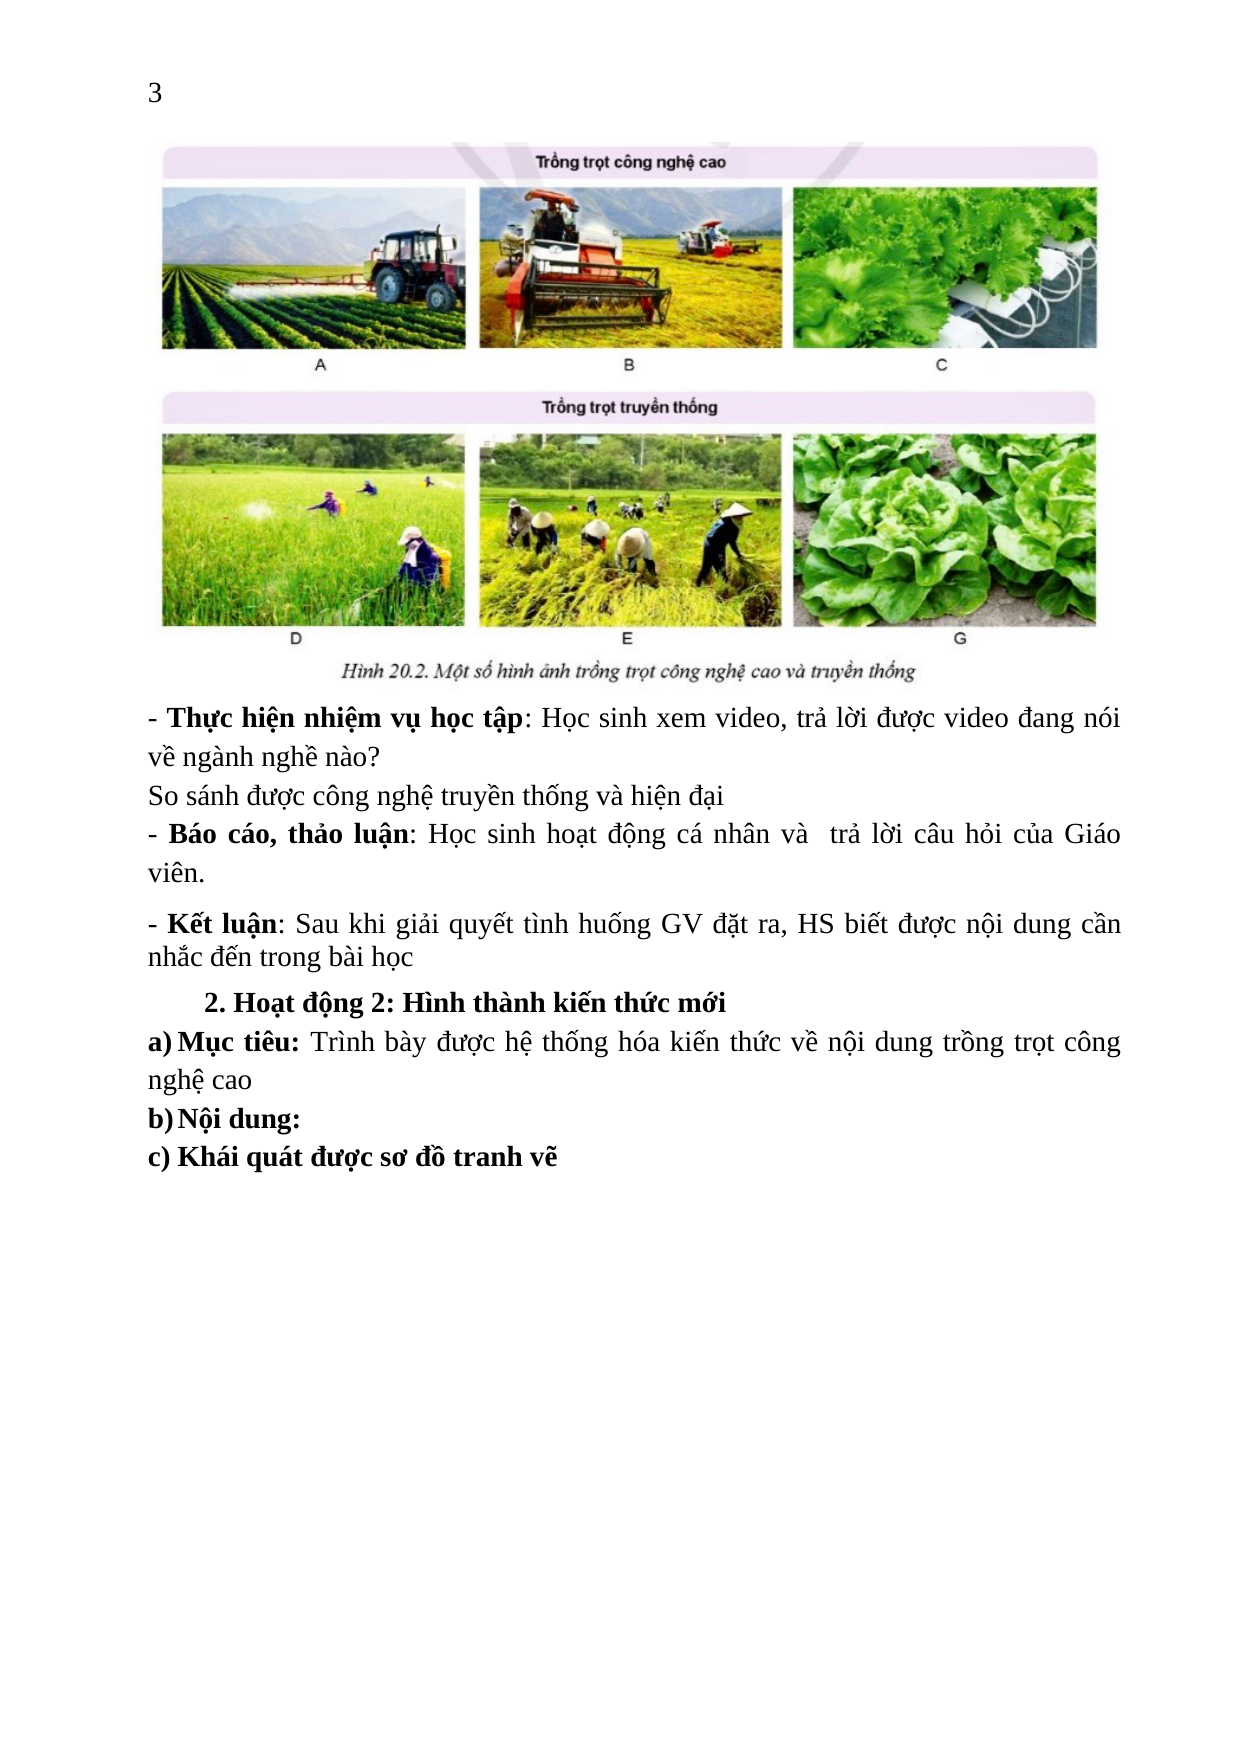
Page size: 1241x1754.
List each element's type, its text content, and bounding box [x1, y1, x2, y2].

list Nội dung: [148, 1101, 1122, 1134]
text - Kết luận: Sau khi giải quyết tình huống GV đặt ra, HS biết được nội dung cần nhắc đến trong bài học [148, 906, 1122, 973]
text 2. Hoạt động 2: Hình thành kiến thức mới [148, 985, 1122, 1019]
picture [147, 142, 1122, 696]
text So sánh được công nghệ truyền thống và hiện đại [148, 778, 1122, 811]
list Khái quát được sơ đồ tranh vẽ [148, 1139, 1122, 1173]
text - Báo cáo, thảo luận: Học sinh hoạt động cá nhân và trả lời câu hỏi của Giáo viên. [148, 816, 1122, 888]
text - Thực hiện nhiệm vụ học tập: Học sinh xem video, trả lời được video đang nói về ngành nghề nào? [148, 701, 1122, 773]
list Mục tiêu: Trình bày được hệ thống hóa kiến thức về nội dung trồng trọt công nghệ cao [148, 1024, 1122, 1096]
